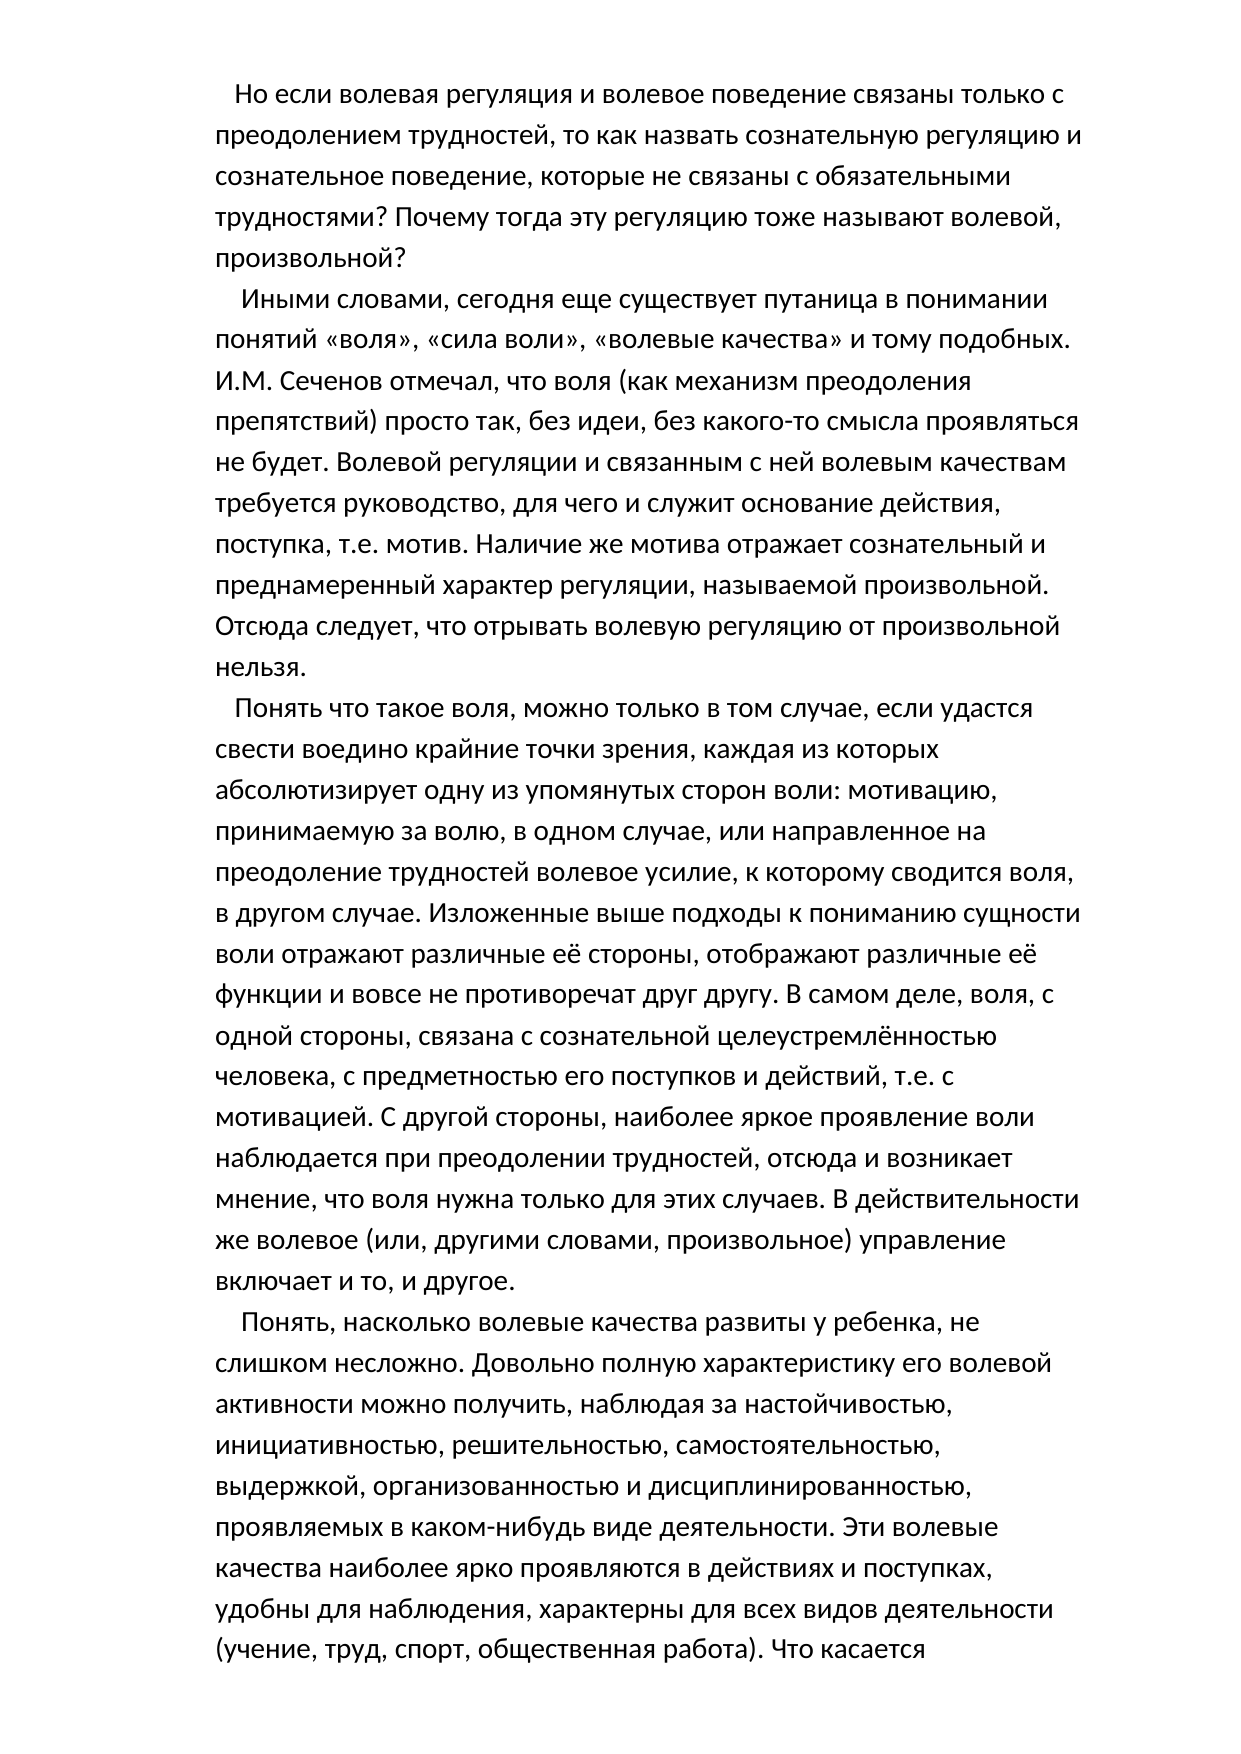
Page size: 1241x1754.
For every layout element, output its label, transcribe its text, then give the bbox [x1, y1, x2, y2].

list Но если волевая регуляция и волевое поведение связаны только с преодолением трудностей, то как назвать сознательную регуляцию и сознательное поведение, которые не связаны с обязательными трудностями? Почему тогда эту регуляцию тоже называют волевой, произвольной? [215, 75, 1086, 274]
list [215, 1303, 1086, 1666]
list И.М. Сеченов отмечал, что воля (как механизм преодоления препятствий) просто так, без идеи, без какого-то смысла проявляться не будет. Волевой регуляции и связанным с ней волевым качествам требуется руководство, для чего и служит основание действия, поступка, т.е. мотив. Наличие же мотива отражает сознательный и преднамеренный характер регуляции, называемой произвольной. Отсюда следует, что отрывать волевую регуляцию от произвольной нельзя. [215, 362, 1086, 684]
list Понять что такое воля, можно только в том случае, если удастся свести воедино крайние точки зрения, каждая из которых абсолютизирует одну из упомянутых сторон воли: мотивацию, принимаемую за волю, в одном случае, или направленное на преодоление трудностей волевое усилие, к которому сводится воля, в другом случае. Изложенные выше подходы к пониманию сущности воли отражают различные её стороны, отображают различные её функции и вовсе не противоречат друг другу. В самом деле, воля, с одной стороны, связана с сознательной целеустремлённостью человека, с предметностью его поступков и действий, т.е. с мотивацией. С другой стороны, наиболее яркое проявление воли наблюдается при преодолении трудностей, отсюда и возникает мнение, что воля нужна только для этих случаев. В действительности же волевое (или, другими словами, произвольное) управление включает и то, и другое. [215, 689, 1086, 1298]
list Иными словами, сегодня еще существует путаница в понимании понятий «воля», «сила воли», «волевые качества» и тому подобных. [215, 280, 1086, 356]
